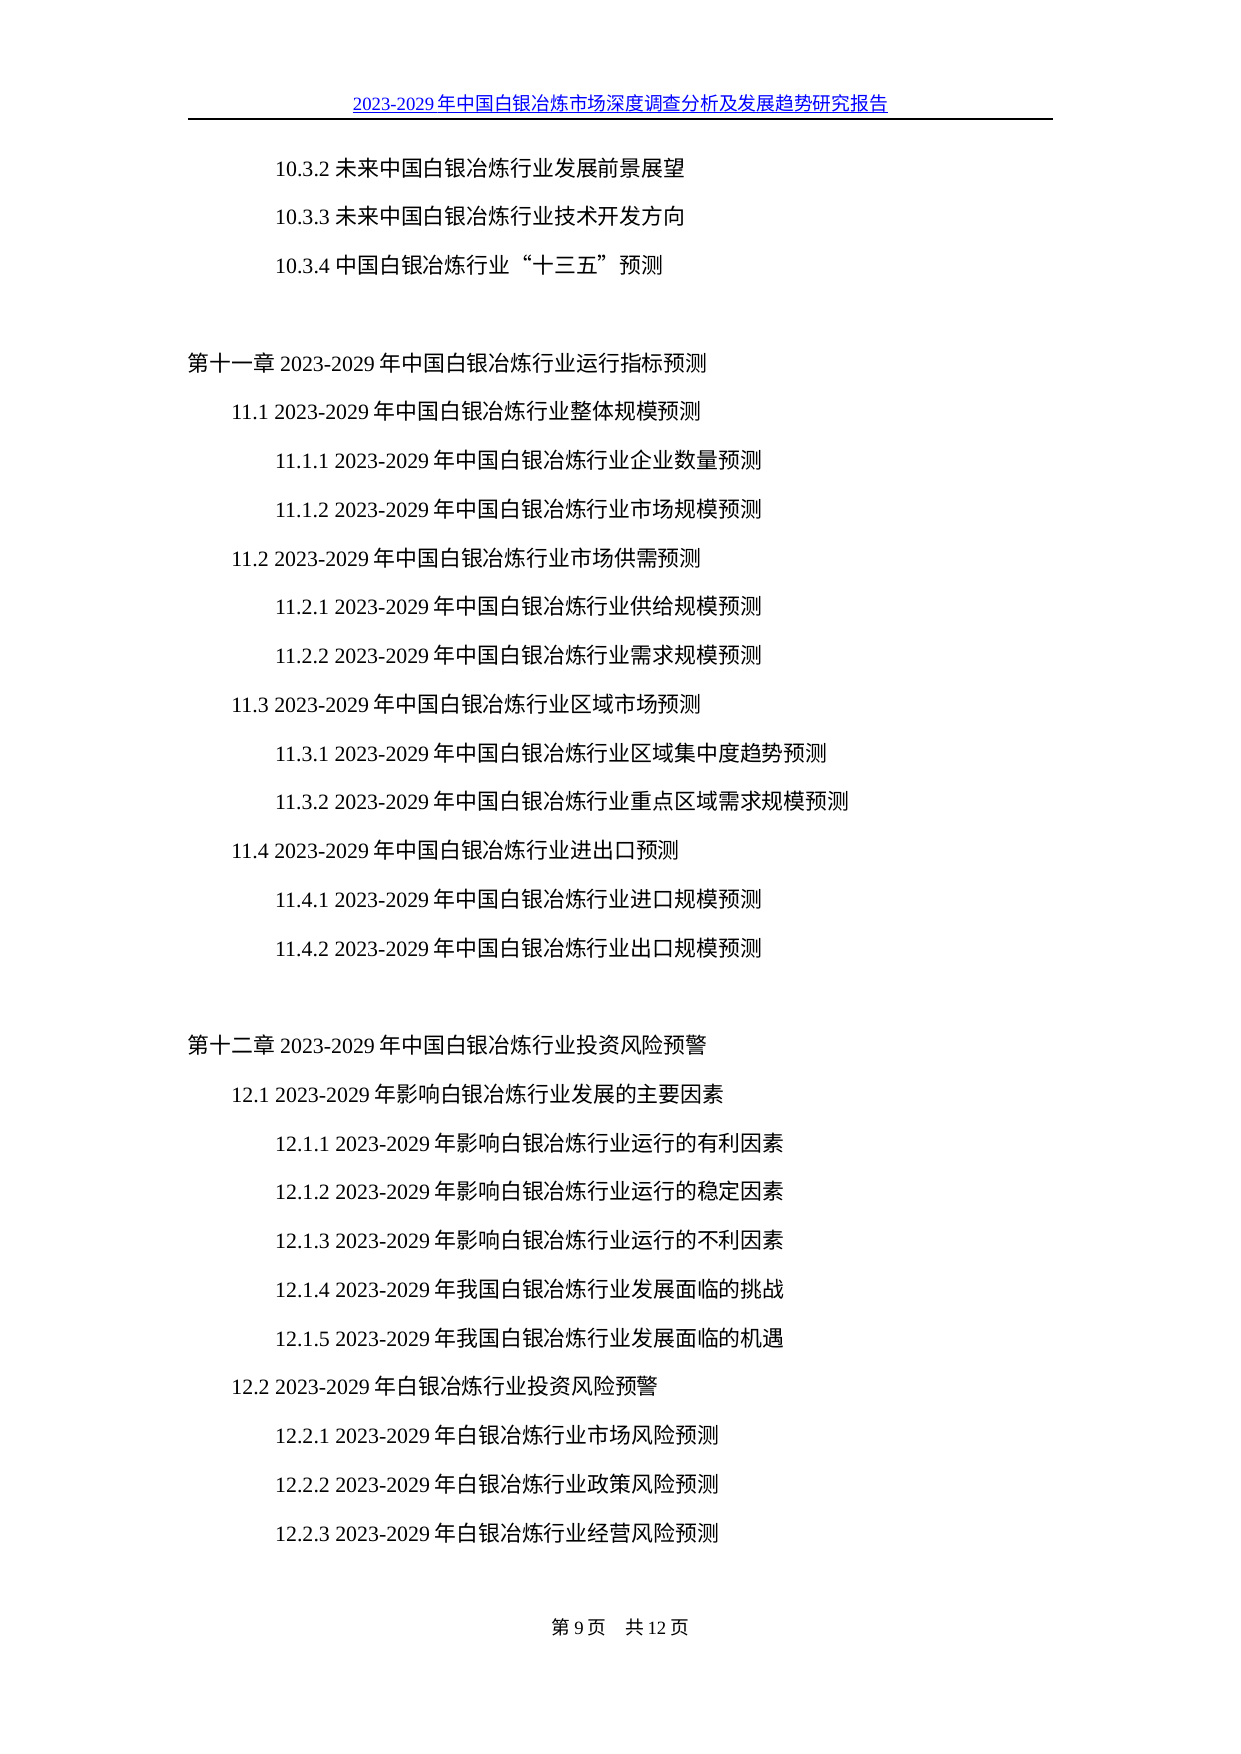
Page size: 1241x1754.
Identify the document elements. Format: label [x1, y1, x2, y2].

text [187, 150, 1053, 1548]
